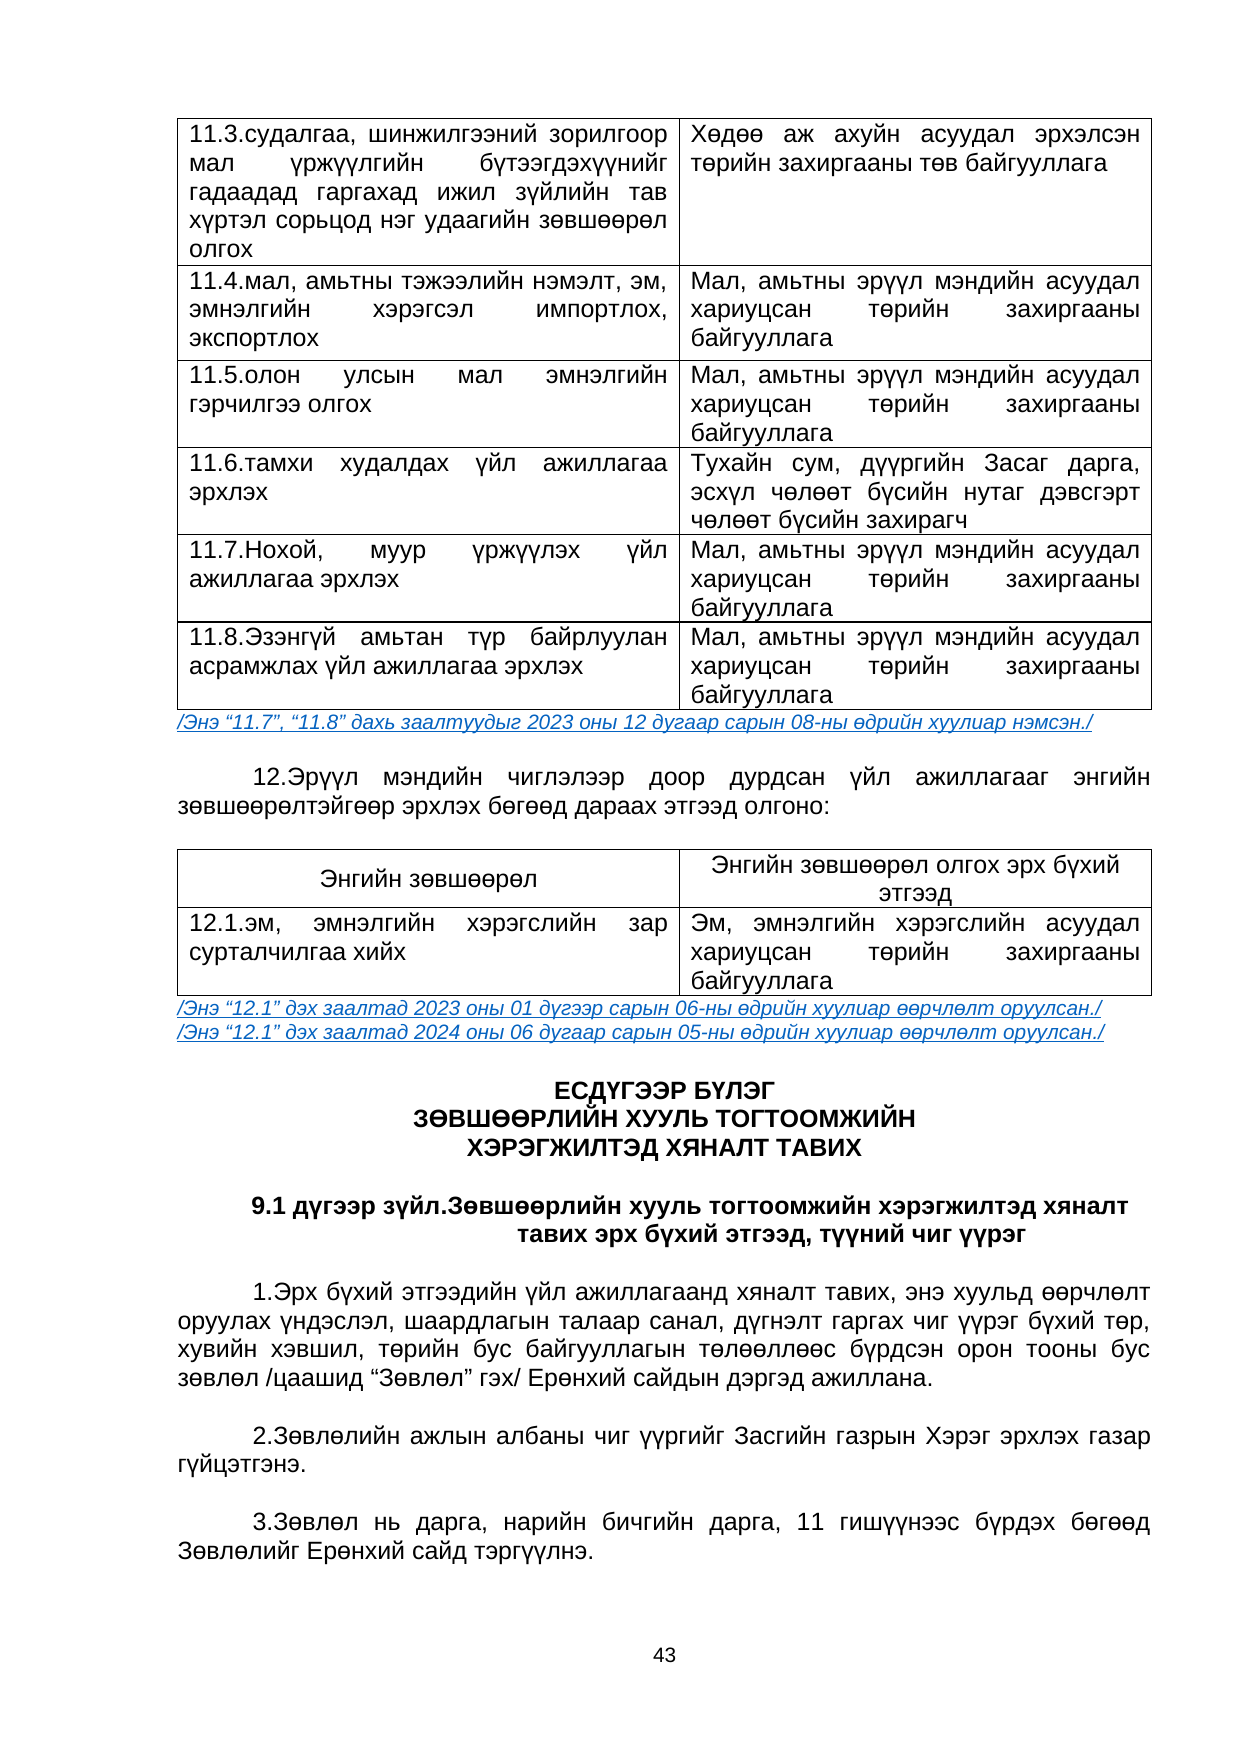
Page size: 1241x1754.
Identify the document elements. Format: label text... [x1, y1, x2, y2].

table_cell 11.8.Эзэнгүй амьтан түр байрлуулан асрамжлах үйл ажиллагаа эрхлэх [178, 623, 679, 709]
text 12.Эрүүл мэндийн чиглэлээр доор дурдсан үйл ажиллагааг энгийн зөвшөөрөлтэйгөөр эрхлэх бөгөөд дараах этгээд олгоно: [177, 762, 1152, 820]
text ЕСДҮГЭЭР БҮЛЭГ [177, 1076, 1152, 1104]
table_cell Мал, амьтны эрүүл мэндийн асуудал хариуцсан төрийн захиргааны байгууллага [680, 535, 1151, 621]
table_cell Мал, амьтны эрүүл мэндийн асуудал хариуцсан төрийн захиргааны байгууллага [680, 266, 1151, 359]
text 3.Зөвлөл нь дарга, нарийн бичгийн дарга, 11 гишүүнээс бүрдэх бөгөөд Зөвлөлийг Ерөнхий сайд тэргүүлнэ. [177, 1507, 1152, 1564]
table_header Энгийн зөвшөөрөл [178, 850, 679, 907]
text /Энэ “12.1” дэх заалтад 2024 оны 06 дугаар сарын 05-ны өдрийн хуулиар өөрчлөлт оруулсан./ [177, 1019, 1152, 1043]
text /Энэ “11.7”, “11.8” дахь заалтуудыг 2023 оны 12 дугаар сарын 08-ны өдрийн хуулиар нэмсэн./ [177, 710, 1152, 734]
text ХЭРЭГЖИЛТЭД ХЯНАЛТ ТАВИХ [177, 1133, 1152, 1162]
table_cell 11.7.Нохой, муур үржүүлэх үйл ажиллагаа эрхлэх [178, 535, 679, 621]
table_header Энгийн зөвшөөрөл олгох эрх бүхий этгээд [680, 850, 1151, 907]
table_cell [680, 119, 1151, 265]
table_cell Тухайн сум, дүүргийн Засаг дарга, эсхүл чөлөөт бүсийн нутаг дэвсгэрт чөлөөт бүсийн захирагч [680, 448, 1151, 534]
text тавих эрх бүхий этгээд, түүний чиг үүрэг [177, 1219, 1152, 1248]
text 1.Эрх бүхий этгээдийн үйл ажиллагаанд хяналт тавих, энэ хуульд өөрчлөлт оруулах үндэслэл, шаардлагын талаар санал, дүгнэлт гаргах чиг үүрэг бүхий төр, хувийн хэвшил, төрийн бус байгууллагын төлөөллөөс бүрдсэн орон тооны бус зөвлөл /цаашид “Зөвлөл” гэх/ Ерөнхий сайдын дэргэд ажиллана. [177, 1277, 1152, 1392]
text 2.Зөвлөлийн ажлын албаны чиг үүргийг Засгийн газрын Хэрэг эрхлэх газар гүйцэтгэнэ. [177, 1421, 1152, 1478]
table_cell 11.3.судалгаа, шинжилгээний зорилгоор мал үржүүлгийн бүтээгдэхүүнийг гадаадад гаргахад ижил зүйлийн тав хүртэл сорьцод нэг удаагийн зөвшөөрөл олгох [178, 119, 679, 265]
table_cell 12.1.эм, эмнэлгийн хэрэгслийн зар сурталчилгаа хийх [178, 908, 679, 994]
table_cell Мал, амьтны эрүүл мэндийн асуудал хариуцсан төрийн захиргааны байгууллага [680, 361, 1151, 447]
text ЗӨВШӨӨРЛИЙН ХУУЛЬ ТОГТООМЖИЙН [177, 1104, 1152, 1133]
text 9.1 дүгээр зүйл.Зөвшөөрлийн хууль тогтоомжийн хэрэгжилтэд хяналт [251, 1191, 1152, 1219]
table_cell 11.5.олон улсын мал эмнэлгийн гэрчилгээ олгох [178, 361, 679, 447]
table_cell 11.4.мал, амьтны тэжээлийн нэмэлт, эм, эмнэлгийн хэрэгсэл импортлох, экспортлох [178, 266, 679, 359]
table_cell Мал, амьтны эрүүл мэндийн асуудал хариуцсан төрийн захиргааны байгууллага [680, 623, 1151, 709]
table_cell Эм, эмнэлгийн хэрэгслийн асуудал хариуцсан төрийн захиргааны байгууллага [680, 908, 1151, 994]
table_cell 11.6.тамхи худалдах үйл ажиллагаа эрхлэх [178, 448, 679, 534]
text /Энэ “12.1” дэх заалтад 2023 оны 01 дүгээр сарын 06-ны өдрийн хуулиар өөрчлөлт оруулсан./ [177, 996, 1152, 1019]
